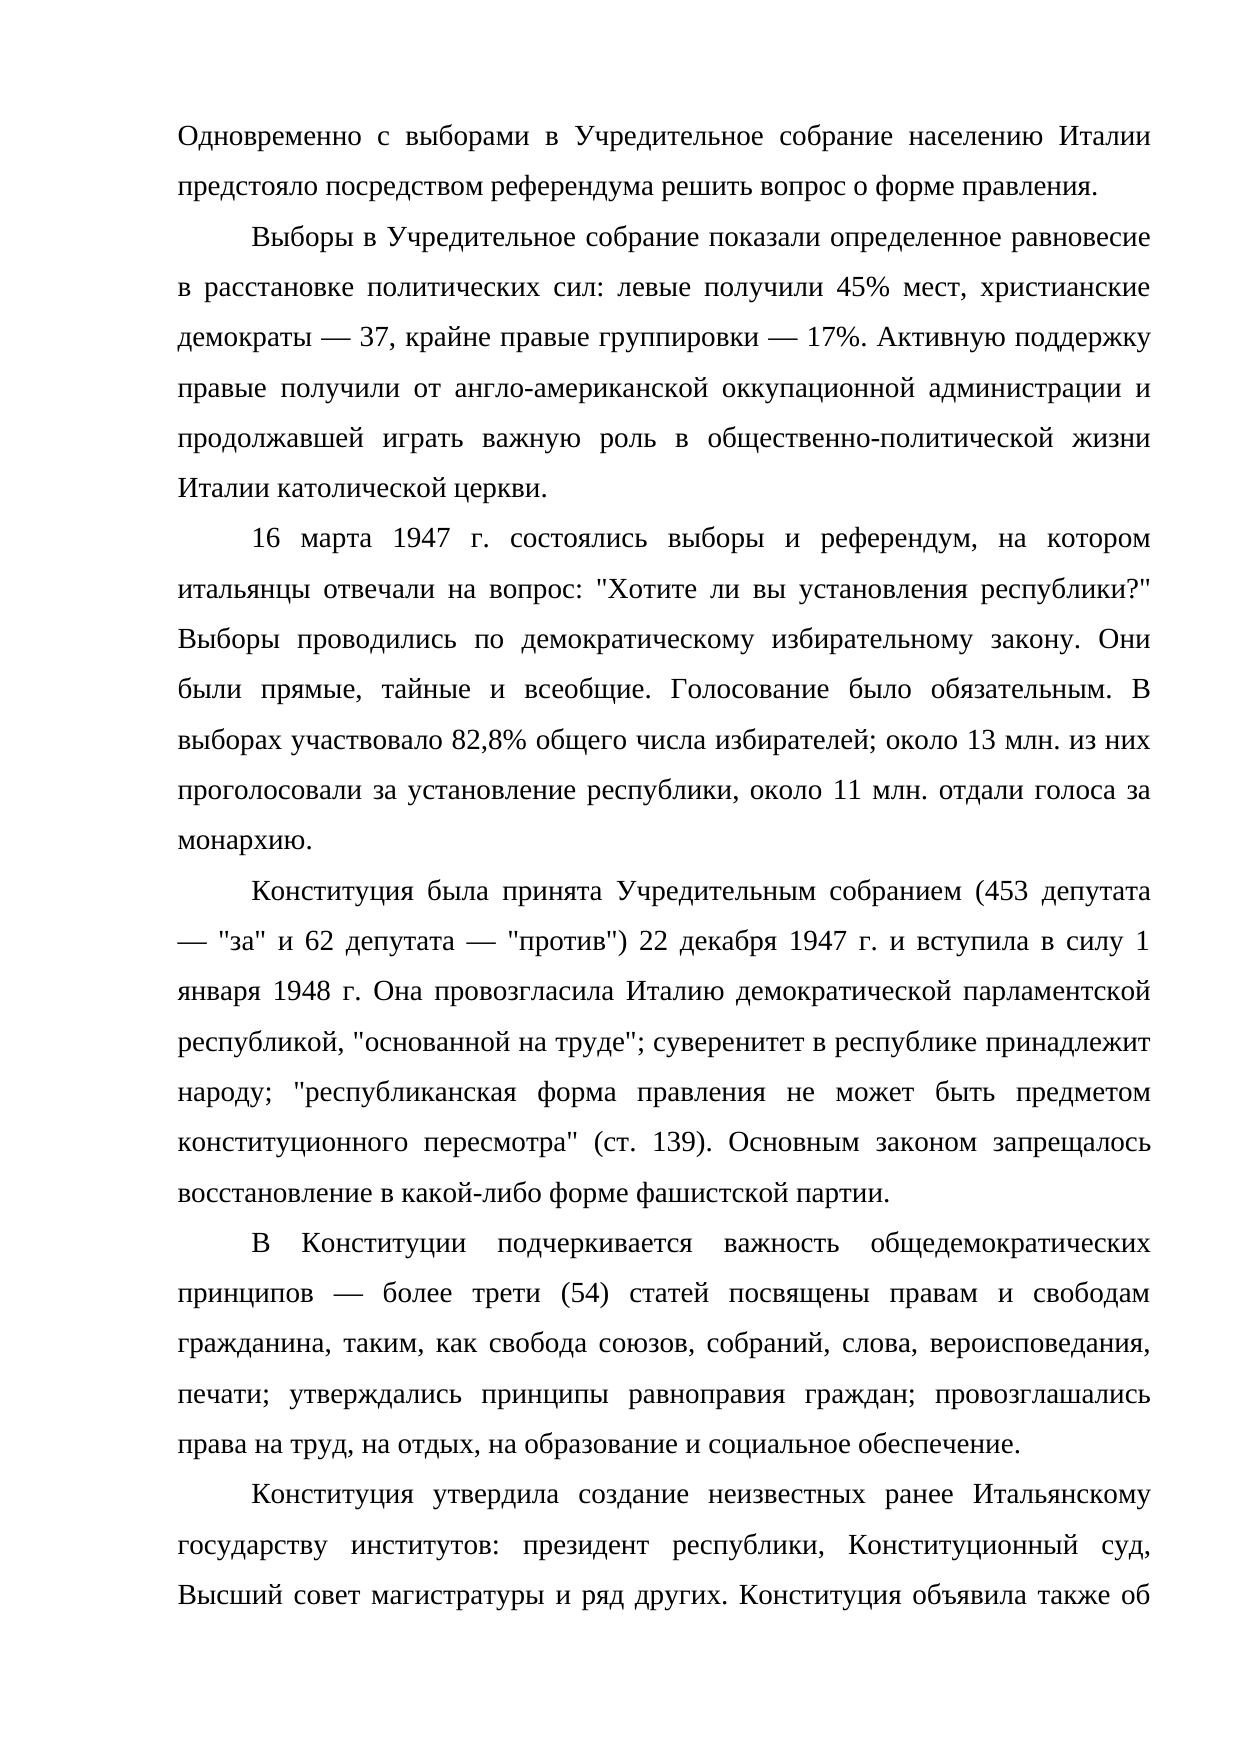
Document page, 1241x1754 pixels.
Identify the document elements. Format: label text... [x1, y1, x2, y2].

text 16 марта . состоялись выборы и референдум, на котором итальянцы отвечали на вопрос: "Хотите ли вы установления республики?" Выборы проводились по демократическому избирательному закону. Они были прямые, тайные и всеобщие. Голосование было обязательным. В выборах участвовало 82,8% общего числа избирателей; около 13 млн. из них проголосовали за установление республики, около 11 млн. отдали голоса за монархию. [177, 521, 1152, 856]
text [177, 1477, 1152, 1611]
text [177, 118, 1152, 202]
text Конституция была принята Учредительным собранием (453 депутата — "за" и 62 депутата — "против") 22 декабря . и вступила в силу 1 января . Она провозгласила Италию демократической парламентской республикой, "основанной на труде"; суверенитет в республике принадлежит народу; "республиканская форма правления не может быть предметом конституционного пересмотра" (ст. 139). Основным законом запрещалось восстановление в какой-либо форме фашистской партии. [177, 873, 1152, 1208]
text Выборы в Учредительное собрание показали определенное равновесие в расстановке политических сил: левые получили 45% мест, христианские демократы — 37, крайне правые группировки — 17%. Активную поддержку правые получили от англо-американской оккупационной администрации и продолжавшей играть важную роль в общественно-политической жизни Италии католической церкви. [177, 219, 1152, 504]
text В Конституции подчеркивается важность общедемократических принципов — более трети (54) статей посвящены правам и свободам гражданина, таким, как свобода союзов, собраний, слова, вероисповедания, печати; утверждались принципы равноправия граждан; провозглашались права на труд, на отдых, на образование и социальное обеспечение. [177, 1225, 1152, 1460]
